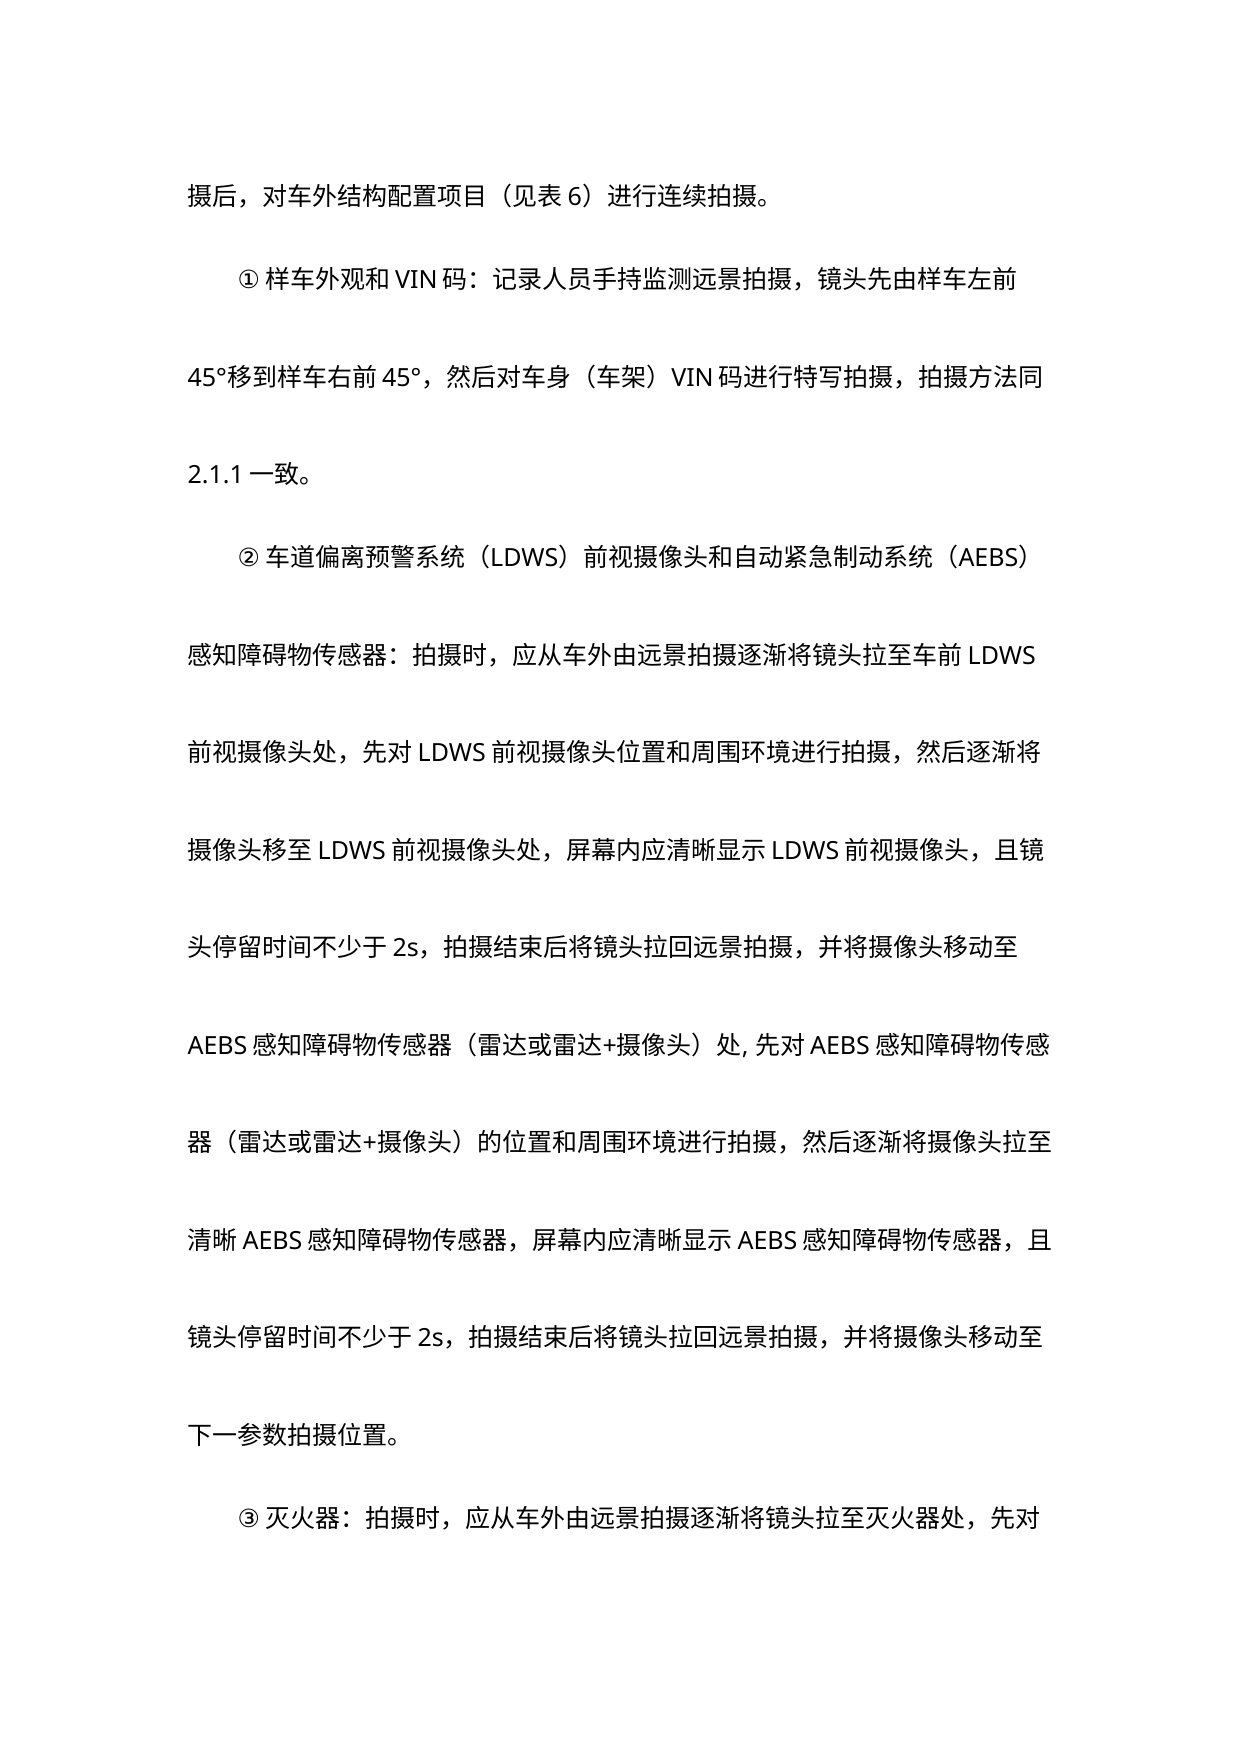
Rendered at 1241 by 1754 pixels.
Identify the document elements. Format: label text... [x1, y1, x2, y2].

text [187, 162, 1053, 227]
text ①样车外观和VIN码：记录人员手持监测远景拍摄，镜头先由样车左前45°移到样车右前45°，然后对车身（车架）VIN码进行特写拍摄，拍摄方法同2.1.1一致。 [187, 245, 1053, 505]
text ②车道偏离预警系统（LDWS）前视摄像头和自动紧急制动系统（AEBS）感知障碍物传感器：拍摄时，应从车外由远景拍摄逐渐将镜头拉至车前LDWS前视摄像头处，先对LDWS前视摄像头位置和周围环境进行拍摄，然后逐渐将摄像头移至LDWS前视摄像头处，屏幕内应清晰显示LDWS前视摄像头，且镜头停留时间不少于2s，拍摄结束后将镜头拉回远景拍摄，并将摄像头移动至AEBS感知障碍物传感器（雷达或雷达+摄像头）处, 先对AEBS感知障碍物传感器（雷达或雷达+摄像头）的位置和周围环境进行拍摄，然后逐渐将摄像头拉至清晰AEBS感知障碍物传感器，屏幕内应清晰显示AEBS感知障碍物传感器，且镜头停留时间不少于2s，拍摄结束后将镜头拉回远景拍摄，并将摄像头移动至下一参数拍摄位置。 [187, 523, 1053, 1466]
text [187, 1484, 1053, 1549]
